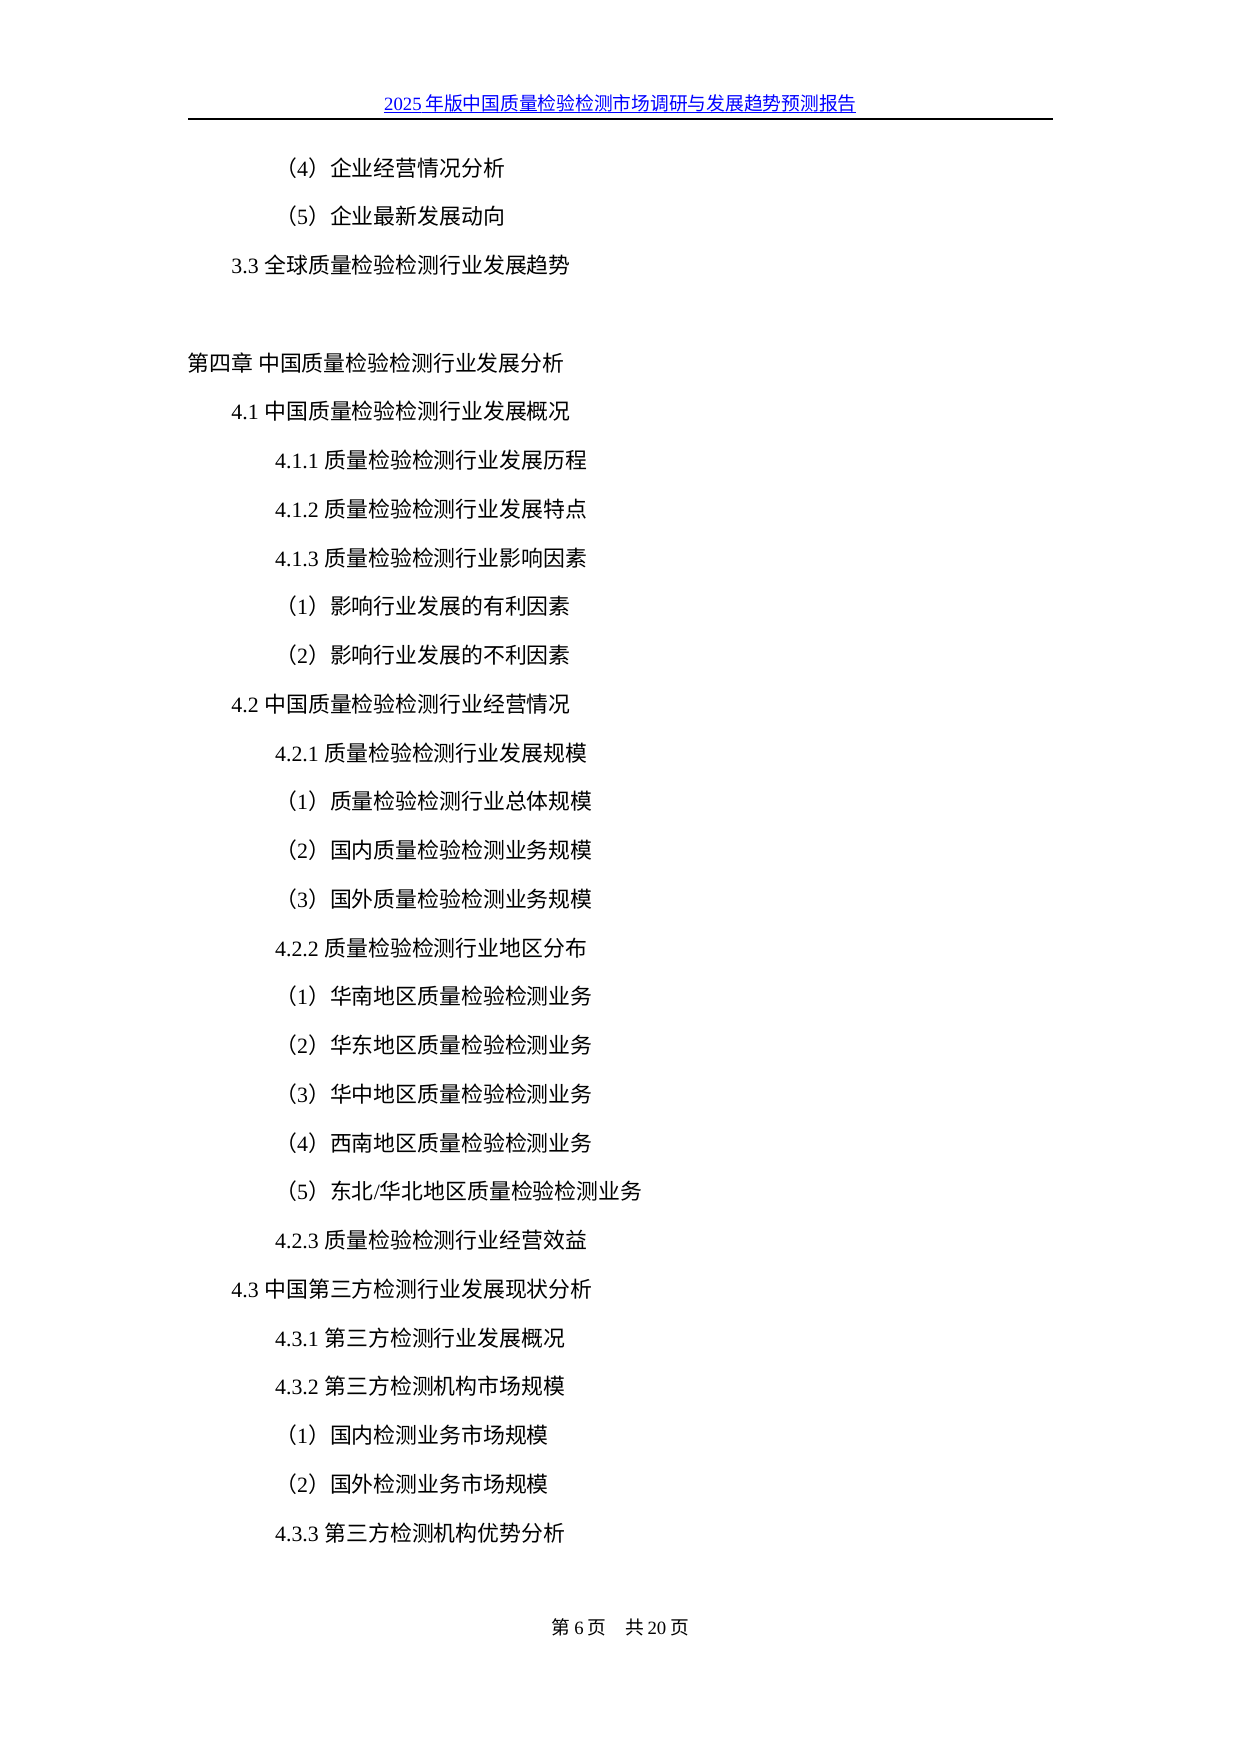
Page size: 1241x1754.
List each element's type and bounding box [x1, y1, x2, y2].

text [187, 150, 1053, 1548]
